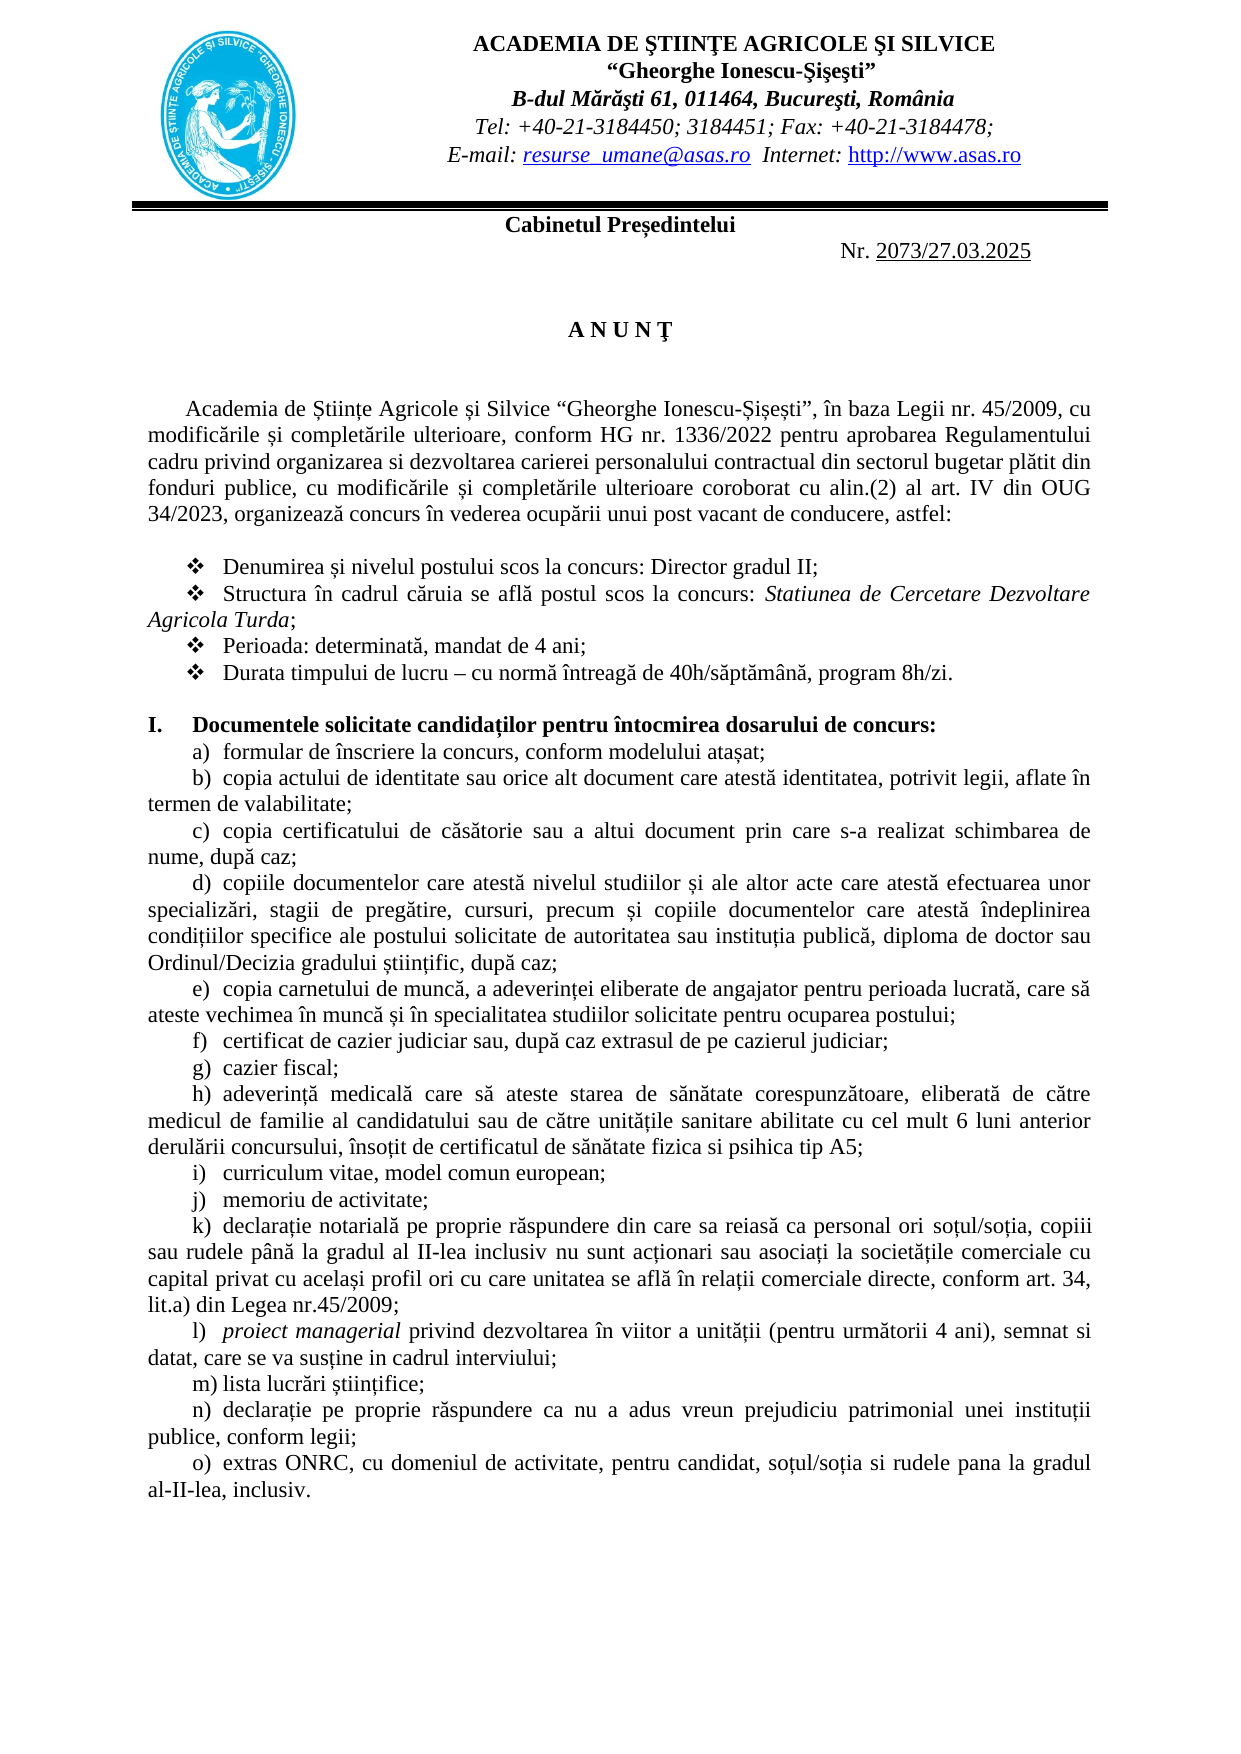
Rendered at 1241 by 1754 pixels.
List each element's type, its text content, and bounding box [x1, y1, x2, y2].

list copia carnetului de muncă, a adeverinței eliberate de angajator pentru perioada lucrată, care să ateste vechimea în muncă și în specialitatea studiilor solicitate pentru ocuparea postului; [148, 975, 1092, 1028]
list cazier fiscal; [148, 1054, 1092, 1080]
list lista lucrări științifice; [148, 1370, 1092, 1397]
list Documentele solicitate candidaților pentru întocmirea dosarului de concurs: [148, 711, 1092, 738]
list Perioada: determinată, mandat de 4 ani; [185, 632, 1092, 659]
table_header [132, 30, 360, 201]
list formular de înscriere la concurs, conform modelului atașat; [192, 738, 1092, 764]
list adeverință medicală care să ateste starea de sănătate corespunzătoare, eliberată de către medicul de familie al candidatului sau de către unitățile sanitare abilitate cu cel mult 6 luni anterior derulării concursului, însoțit de certificatul de sănătate fizica si psihica tip A5; [148, 1080, 1092, 1159]
text Nr. 2073/27.03.2025 [811, 237, 1092, 263]
list proiect managerial privind dezvoltarea în viitor a unității (pentru următorii 4 ani), semnat si datat, care se va susține in cadrul interviului; [148, 1317, 1092, 1370]
list copia certificatului de căsătorie sau a altui document prin care s-a realizat schimbarea de nume, după caz; [148, 817, 1092, 869]
list Structura în cadrul căruia se află postul scos la concurs: Statiunea de Cercetare Dezvoltare Agricola Turda; [148, 579, 1092, 632]
table_header ACADEMIA DE ŞTIINŢE AGRICOLE ŞI SILVICE “Gheorghe Ionescu-Şişeşti” B-dul Mărăşti 61, 011464, Bucureşti, România Tel: +40-21-3184450; 3184451; Fax: +40-21-3184478; E-mail: resurse_umane@asas.ro Internet: http://www.asas.ro [360, 30, 1108, 201]
list curriculum vitae, model comun european; [148, 1159, 1092, 1186]
list Denumirea și nivelul postului scos la concurs: Director gradul II; [185, 553, 1092, 579]
list memoriu de activitate; [148, 1186, 1092, 1212]
text A N U N Ţ [148, 316, 1092, 342]
text Academia de Științe Agricole și Silvice “Gheorghe Ionescu-Șișești”, în baza Legii nr. 45/2009, cu modificările și completările ulterioare, conform HG nr. 1336/2022 pentru aprobarea Regulamentului cadru privind organizarea si dezvoltarea carierei personalului contractual din sectorul bugetar plătit din fonduri publice, cu modificările și completările ulterioare coroborat cu alin.(2) al art. IV din OUG 34/2023, organizează concurs în vederea ocupării unui post vacant de conducere, astfel: [148, 395, 1092, 527]
picture [143, 29, 314, 200]
picture [164, 34, 292, 197]
list certificat de cazier judiciar sau, după caz extrasul de pe cazierul judiciar; [148, 1028, 1092, 1054]
text Cabinetul Președintelui [148, 211, 1092, 237]
list declarație pe proprie răspundere ca nu a adus vreun prejudiciu patrimonial unei instituții publice, conform legii; [148, 1397, 1092, 1449]
list Durata timpului de lucru – cu normă întreagă de 40h/săptămână, program 8h/zi. [185, 659, 1092, 685]
list copia actului de identitate sau orice alt document care atestă identitatea, potrivit legii, aflate în termen de valabilitate; [148, 764, 1092, 817]
list copiile documentelor care atestă nivelul studiilor și ale altor acte care atestă efectuarea unor specializări, stagii de pregătire, cursuri, precum și copiile documentelor care atestă îndeplinirea condițiilor specifice ale postului solicitate de autoritatea sau instituția publică, diploma de doctor sau Ordinul/Decizia gradului științific, după caz; [148, 869, 1092, 975]
list extras ONRC, cu domeniul de activitate, pentru candidat, soțul/soția si rudele pana la gradul al-II-lea, inclusiv. [148, 1449, 1092, 1502]
list declarație notarială pe proprie răspundere din care sa reiasă ca personal ori soțul/soția, copiii sau rudele până la gradul al II-lea inclusiv nu sunt acționari sau asociați la societățile comerciale cu capital privat cu același profil ori cu care unitatea se află în relații comerciale directe, conform art. 34, lit.a) din Legea nr.45/2009; [148, 1212, 1092, 1317]
